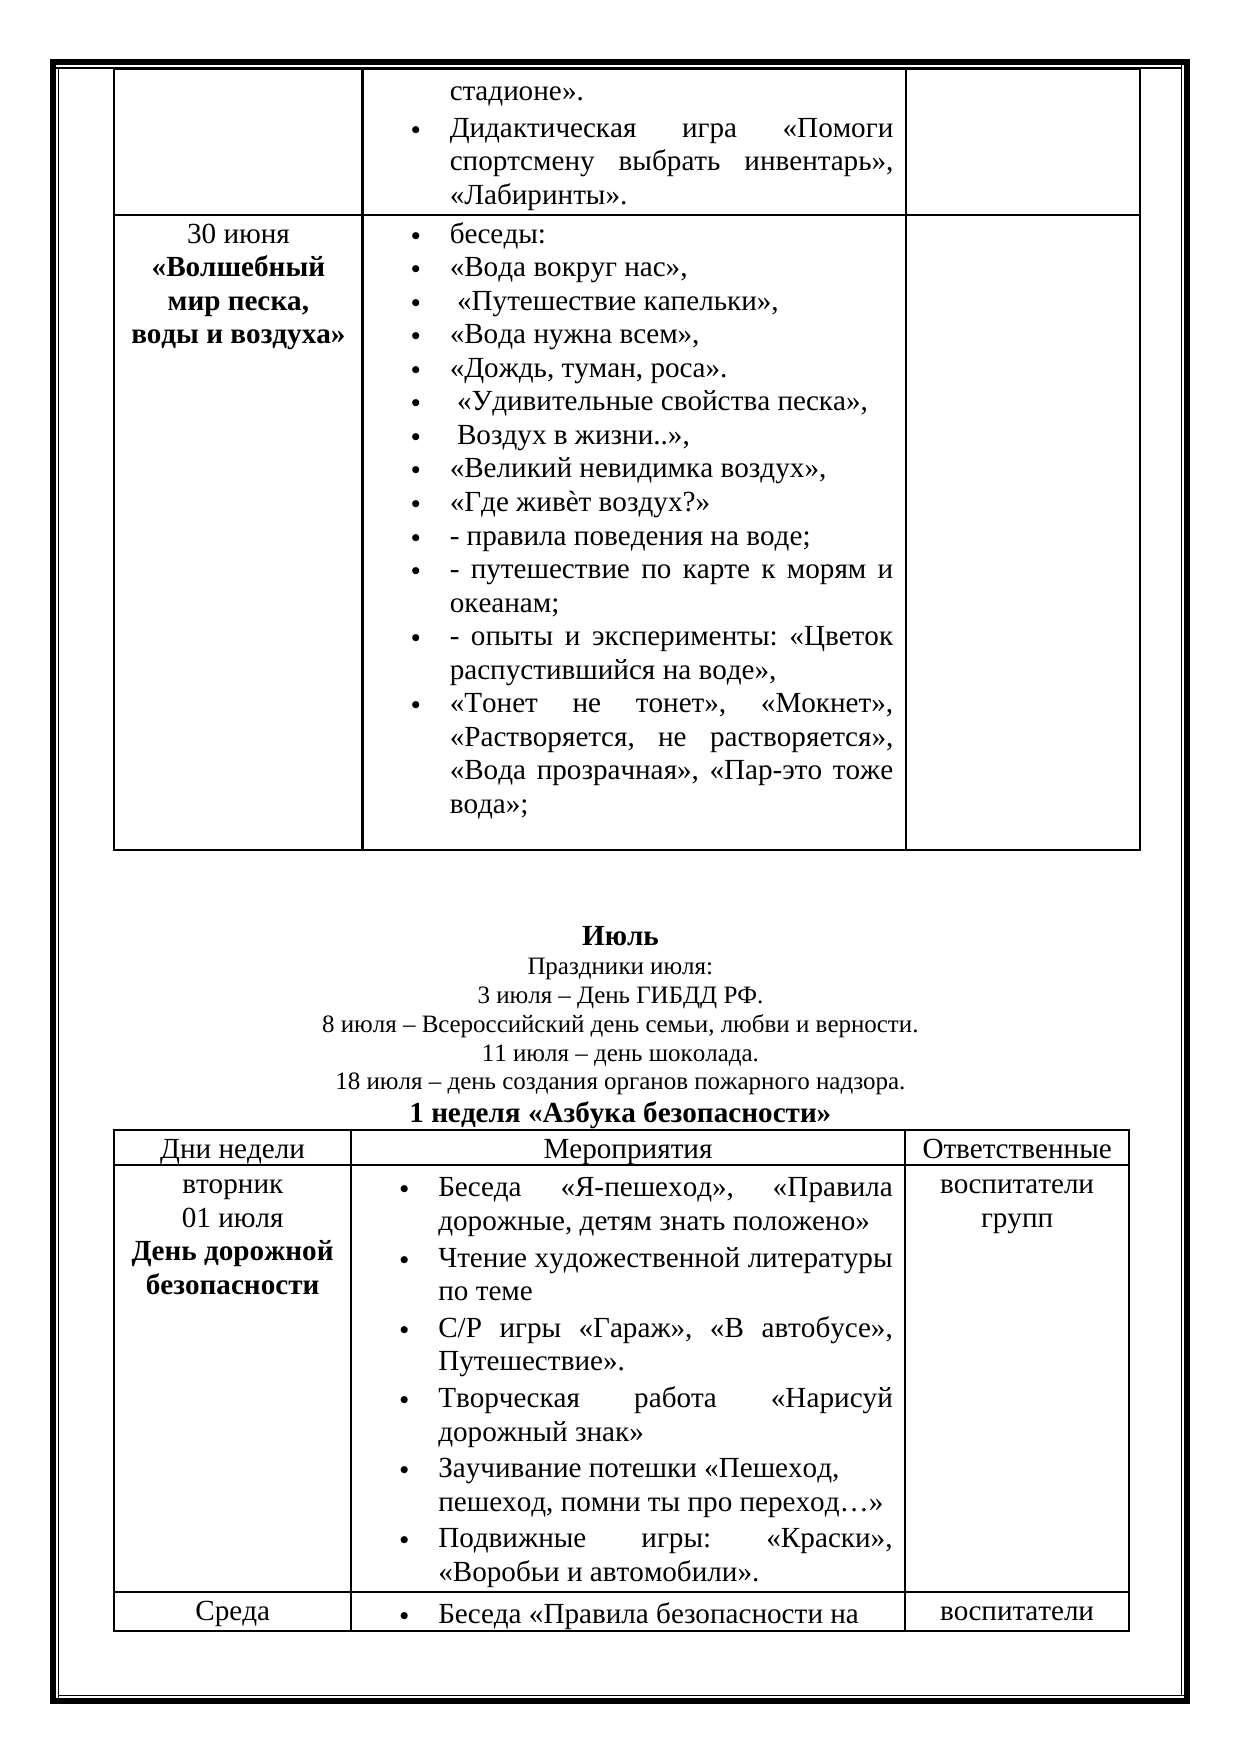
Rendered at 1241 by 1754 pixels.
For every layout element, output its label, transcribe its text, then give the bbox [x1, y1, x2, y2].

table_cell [907, 70, 1139, 214]
text 18 июля – день создания органов пожарного надзора. [89, 1066, 1152, 1095]
text 11 июля – день шоколада. [89, 1038, 1152, 1066]
table_header Ответственные [906, 1131, 1128, 1164]
table_header Дни недели [115, 1131, 350, 1164]
table_cell 30 июня «Волшебный мир песка, воды и воздуха» [115, 216, 361, 849]
text 8 июля – Всероссийский день семьи, любви и верности. [89, 1009, 1152, 1038]
text Июль [89, 918, 1152, 951]
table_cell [364, 70, 905, 214]
text 3 июля – День ГИБДД РФ. [89, 980, 1152, 1009]
table_cell Беседа «Я-пешеход», «Правила дорожные, детям знать положено» Чтение художественной литературы по теме С/Р игры «Гараж», «В автобусе», Путешествие». Творческая работа «Нарисуй дорожный знак» Заучивание потешки «Пешеход, пешеход, помни ты про переход…» Подвижные игры: «Краски», «Воробьи и автомобили». [352, 1166, 904, 1591]
table_cell беседы: «Вода вокруг нас», «Путешествие капельки», «Вода нужна всем», «Дождь, туман, роса». «Удивительные свойства песка», Воздух в жизни..», «Великий невидимка воздух», «Где живѐт воздух?» - правила поведения на воде; - путешествие по карте к морям и океанам; - опыты и эксперименты: «Цветок распустившийся на воде», «Тонет не тонет», «Мокнет», «Растворяется, не растворяется», «Вода прозрачная», «Пар-это тоже вода»; [364, 216, 905, 849]
text 1 неделя «Азбука безопасности» [89, 1095, 1152, 1129]
table_cell [907, 216, 1139, 849]
table_cell вторник 01 июля День дорожной безопасности [115, 1166, 350, 1591]
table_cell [115, 70, 361, 214]
table_header Мероприятия [352, 1131, 904, 1164]
text Праздники июля: [89, 951, 1152, 980]
table_cell воспитатели групп [906, 1166, 1128, 1591]
table_cell воспитатели групп [906, 1593, 1128, 1629]
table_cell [115, 1593, 350, 1629]
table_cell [352, 1593, 904, 1629]
